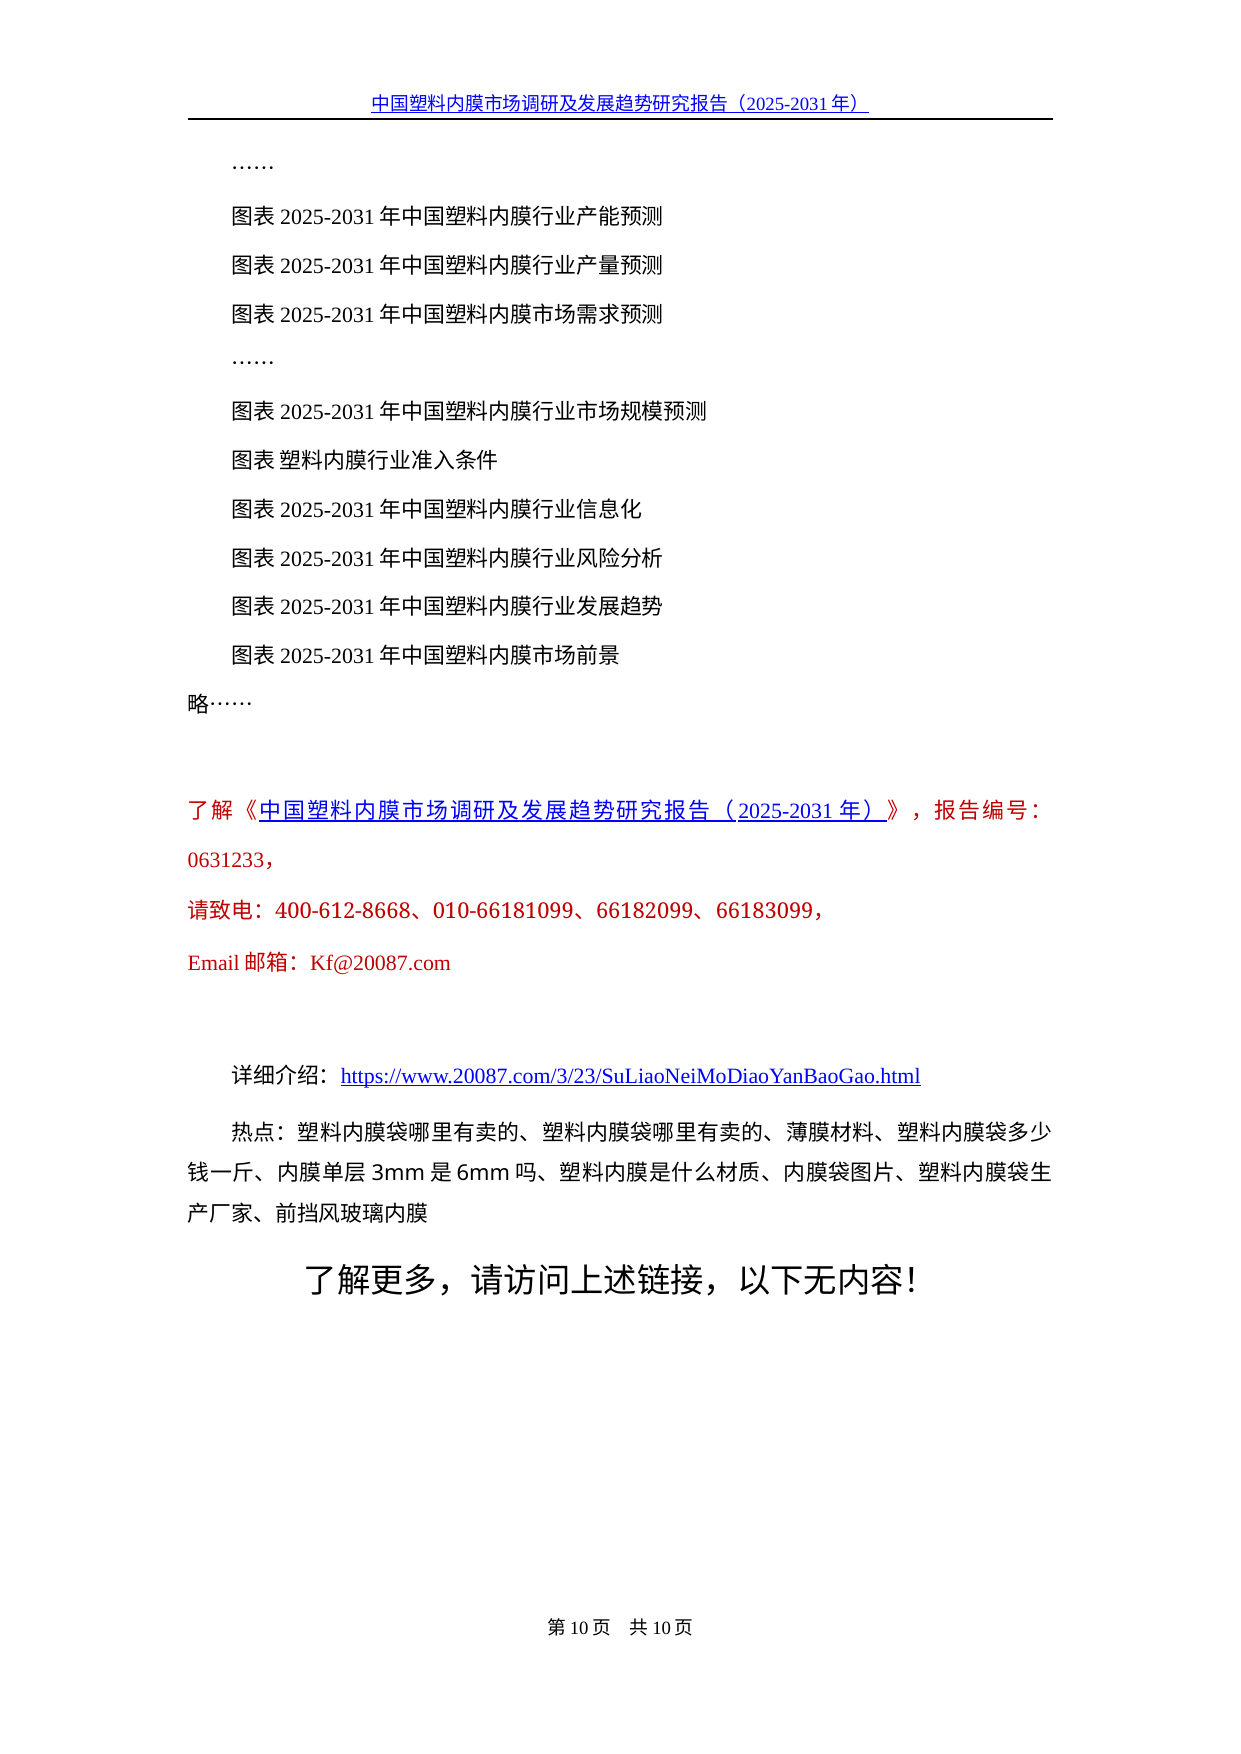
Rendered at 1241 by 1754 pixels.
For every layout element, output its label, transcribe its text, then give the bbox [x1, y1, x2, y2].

text Email邮箱：Kf@20087.com [187, 945, 1053, 977]
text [187, 150, 1053, 719]
title 了解更多，请访问上述链接，以下无内容！ [187, 1246, 1053, 1311]
text 请致电：400-612-8668、010-66181099、66182099、66183099， [187, 893, 1053, 926]
text 详细介绍：https://www.20087.com/3/23/SuLiaoNeiMoDiaoYanBaoGao.html [187, 1058, 1053, 1090]
text 热点：塑料内膜袋哪里有卖的、塑料内膜袋哪里有卖的、薄膜材料、塑料内膜袋多少钱一斤、内膜单层3mm是6mm吗、塑料内膜是什么材质、内膜袋图片、塑料内膜袋生产厂家、前挡风玻璃内膜 [187, 1114, 1053, 1228]
text 了解《中国塑料内膜市场调研及发展趋势研究报告（2025-2031年）》，报告编号：0631233， [187, 793, 1053, 874]
